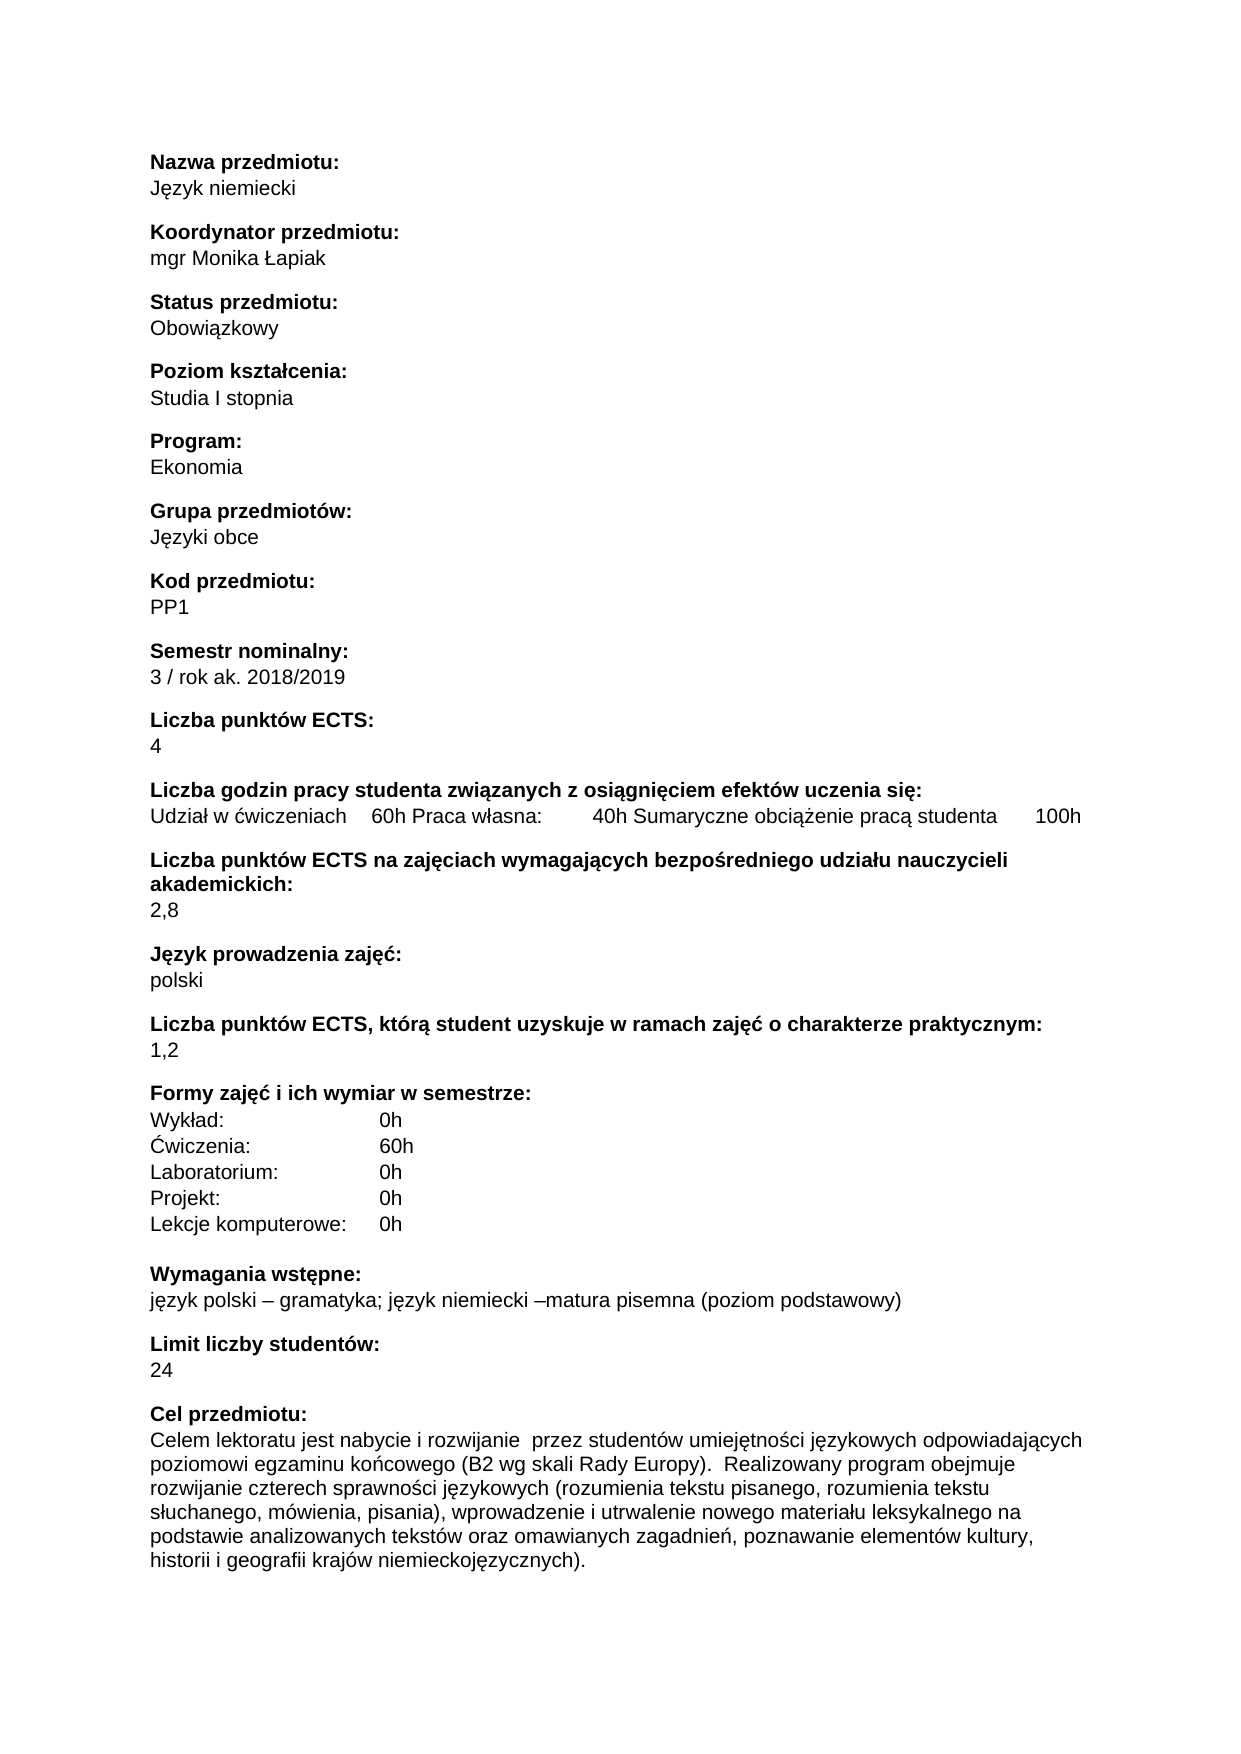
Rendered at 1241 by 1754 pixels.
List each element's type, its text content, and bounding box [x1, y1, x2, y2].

text Liczba punktów ECTS, którą student uzyskuje w ramach zajęć o charakterze praktycznym: [150, 1011, 1090, 1035]
text 4 [150, 734, 1090, 758]
table_cell Ćwiczenia: [140, 1134, 367, 1158]
text Status przedmiotu: [150, 289, 1090, 313]
table_cell 0h [369, 1184, 597, 1210]
text Język niemiecki [150, 176, 1090, 200]
text Liczba godzin pracy studenta związanych z osiągnięciem efektów uczenia się: [150, 778, 1090, 802]
table_cell 60h [369, 1132, 597, 1158]
text Wymagania wstępne: [150, 1262, 1090, 1286]
table_cell Lekcje komputerowe: [140, 1212, 367, 1236]
text 2,8 [150, 898, 1090, 922]
text Języki obce [150, 525, 1090, 549]
table_cell 0h [369, 1158, 597, 1184]
text Ekonomia [150, 455, 1090, 479]
text Liczba punktów ECTS: [150, 708, 1090, 732]
text 3 / rok ak. 2018/2019 [150, 664, 1090, 688]
text Celem lektoratu jest nabycie i rozwijanie przez studentów umiejętności językowych odpowiadających poziomowi egzaminu końcowego (B2 wg skali Rady Europy). Realizowany program obejmuje rozwijanie czterech sprawności językowych (rozumienia tekstu pisanego, rozumienia tekstu słuchanego, mówienia, pisania), wprowadzenie i utrwalenie nowego materiału leksykalnego na podstawie analizowanych tekstów oraz omawianych zagadnień, poznawanie elementów kultury, historii i geografii krajów niemieckojęzycznych). [150, 1428, 1090, 1571]
text Nazwa przedmiotu: [150, 150, 1090, 174]
text Koordynator przedmiotu: [150, 220, 1090, 244]
table_header 0h [369, 1108, 597, 1132]
text Poziom kształcenia: [150, 359, 1090, 383]
text polski [150, 968, 1090, 992]
text Semestr nominalny: [150, 638, 1090, 662]
text 1,2 [150, 1037, 1090, 1061]
text Grupa przedmiotów: [150, 499, 1090, 523]
text Liczba punktów ECTS na zajęciach wymagających bezpośredniego udziału nauczycieli akademickich: [150, 848, 1090, 896]
text Cel przedmiotu: [150, 1402, 1090, 1426]
text Limit liczby studentów: [150, 1332, 1090, 1356]
text język polski – gramatyka; język niemiecki –matura pisemna (poziom podstawowy) [150, 1288, 1090, 1312]
text Obowiązkowy [150, 316, 1090, 339]
text Formy zajęć i ich wymiar w semestrze: [150, 1081, 1090, 1105]
text PP1 [150, 595, 1090, 619]
table_cell 0h [369, 1210, 597, 1236]
table_header Wykład: [140, 1108, 367, 1132]
text Udział w ćwiczeniach 60h Praca własna: 40h Sumaryczne obciążenie pracą studenta 100h [150, 804, 1090, 828]
text 24 [150, 1358, 1090, 1382]
text Program: [150, 429, 1090, 453]
text mgr Monika Łapiak [150, 246, 1090, 270]
text Język prowadzenia zajęć: [150, 942, 1090, 966]
table_cell Projekt: [140, 1186, 367, 1210]
table_cell Laboratorium: [140, 1160, 367, 1184]
text Kod przedmiotu: [150, 569, 1090, 593]
text Studia I stopnia [150, 385, 1090, 409]
